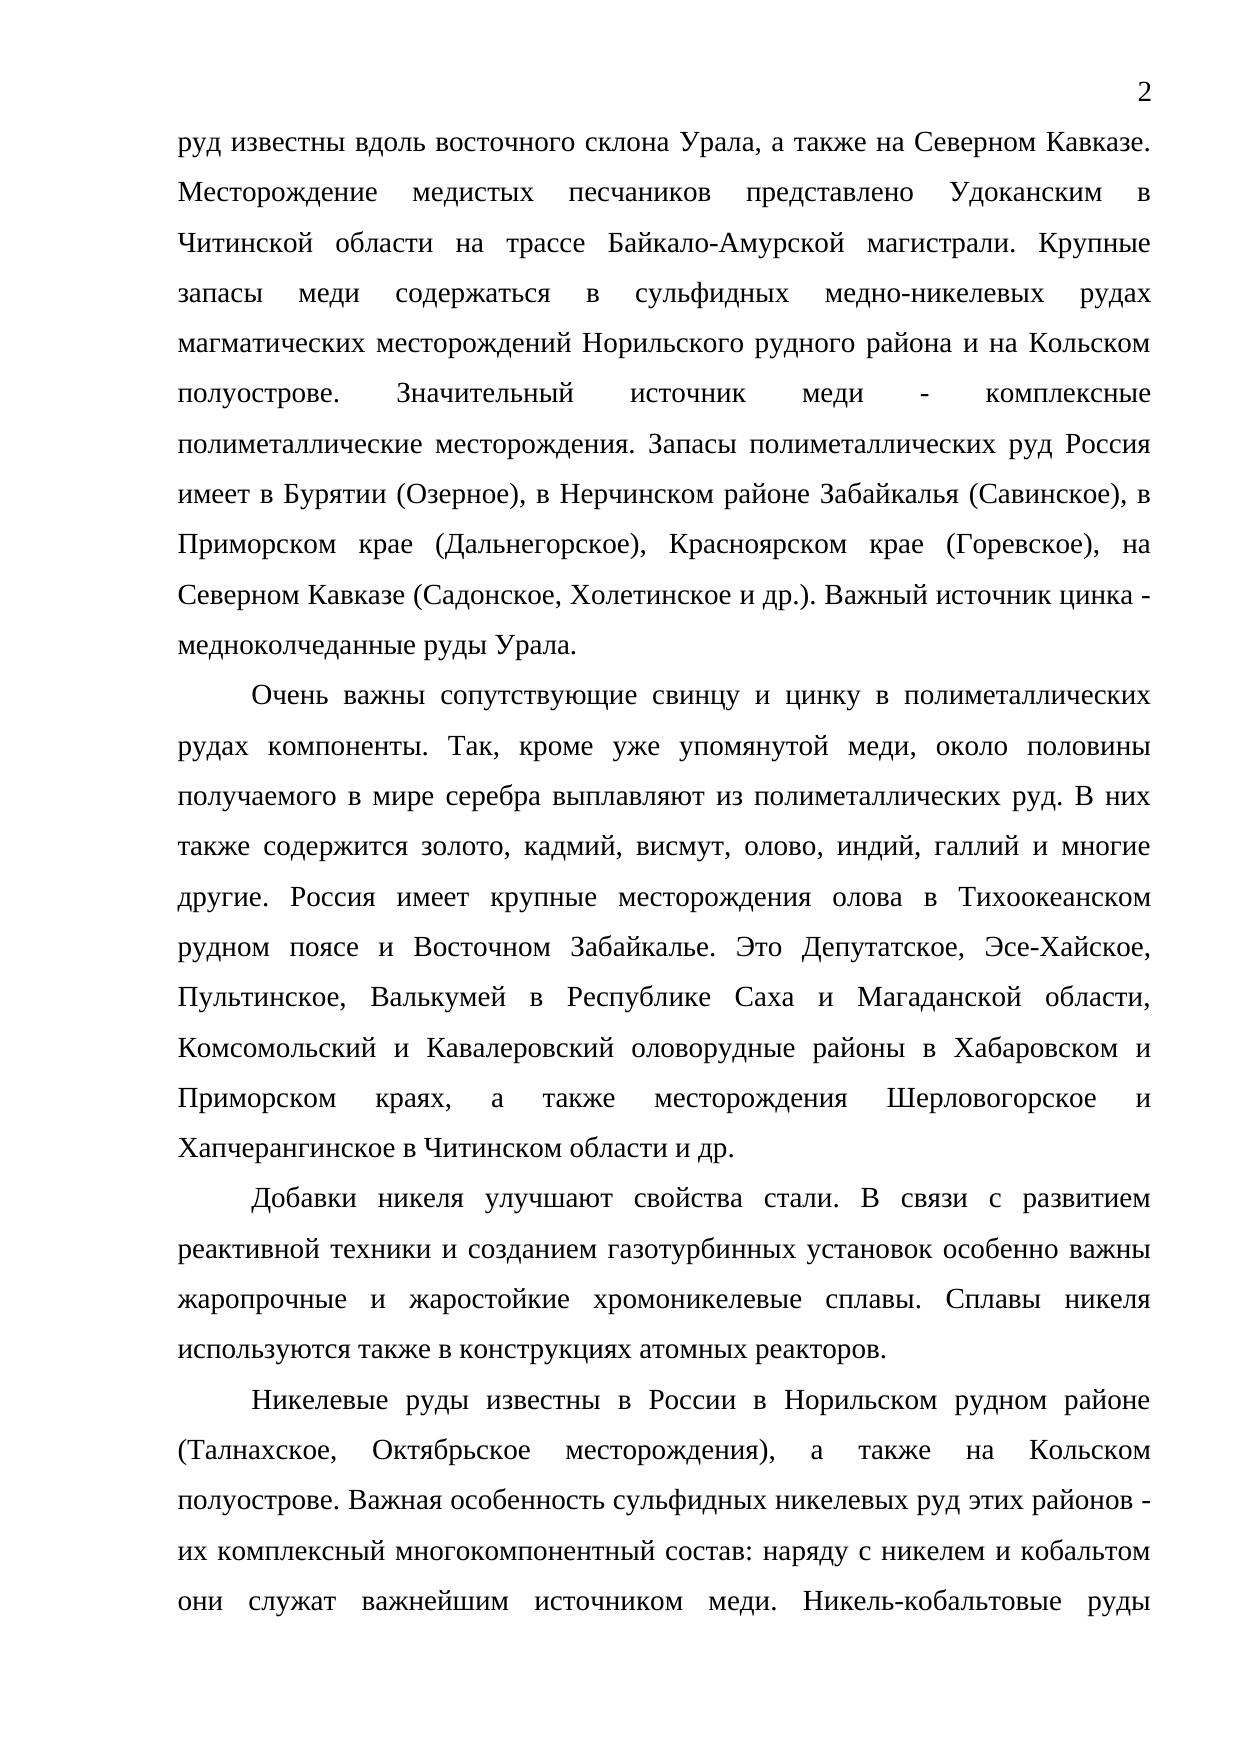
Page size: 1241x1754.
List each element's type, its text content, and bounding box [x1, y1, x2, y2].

text Очень важны сопутствующие свинцу и цинку в полиметаллических рудах компоненты. Так, кроме уже упомянутой меди, около половины получаемого в мире серебра выплавляют из полиметаллических руд. В них также содержится золото, кадмий, висмут, олово, индий, галлий и многие другие. Россия имеет крупные месторождения олова в Тихоокеанском рудном поясе и Восточном Забайкалье. Это Депутатское, Эсе-Хайское, Пультинское, Валькумей в Республике Саха и Магаданской области, Комсомольский и Кавалеровский оловорудные районы в Хабаровском и Приморском краях, а также месторождения Шерловогорское и Хапчерангинское в Читинском области и др. [177, 677, 1152, 1164]
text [177, 124, 1152, 661]
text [177, 1382, 1152, 1617]
text Добавки никеля улучшают свойства стали. В связи с развитием реактивной техники и созданием газотурбинных установок особенно важны жаропрочные и жаростойкие хромоникелевые сплавы. Сплавы никеля используются также в конструкциях атомных реакторов. [177, 1181, 1152, 1365]
